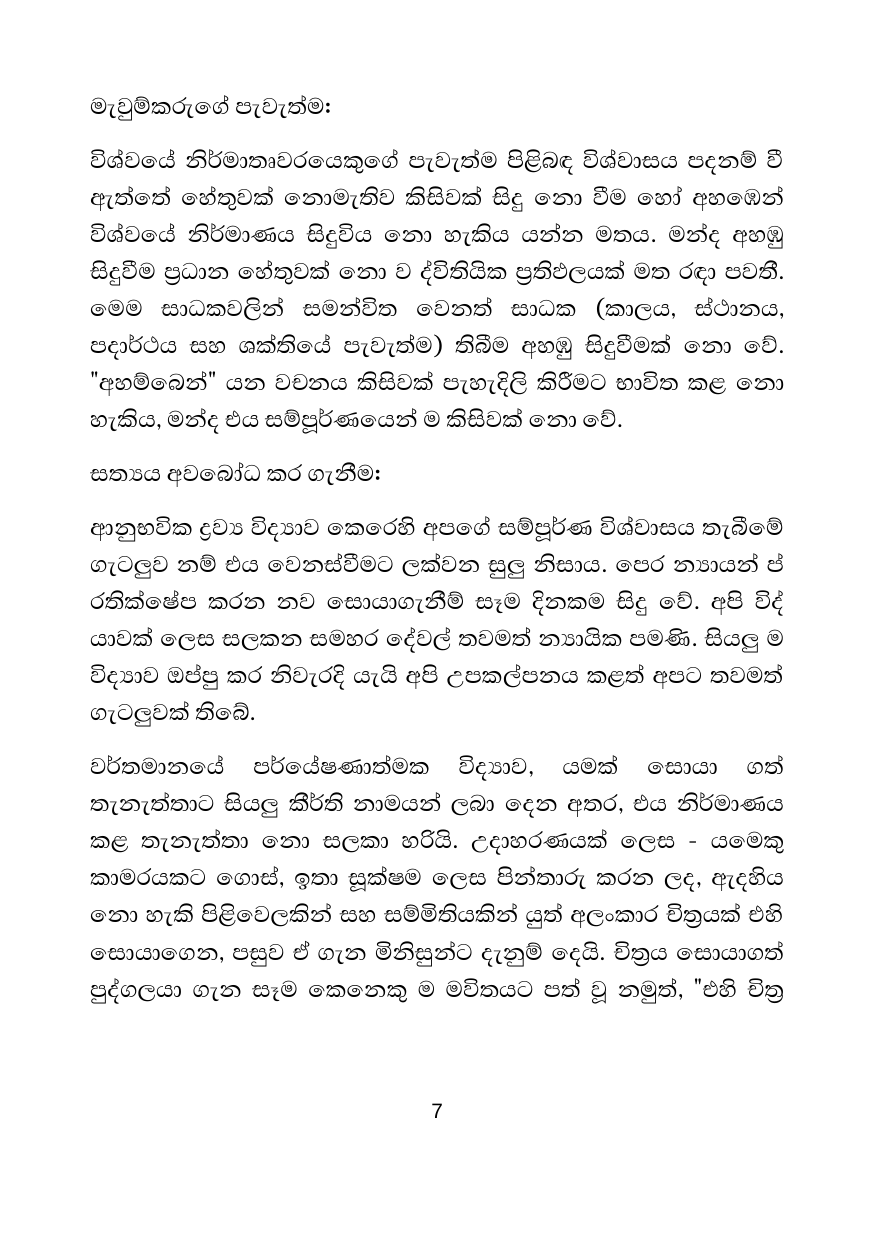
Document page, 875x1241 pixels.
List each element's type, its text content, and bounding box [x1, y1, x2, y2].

text සත්‍යය අවබෝධ කර ගැනීම: [90, 457, 784, 491]
text විශ්වයේ නිර්මාතෘවරයෙකුගේ පැවැත්ම පිළිබඳ විශ්වාසය පදනම් වී ඇත්තේ හේතුවක් නොමැතිව කිසිවක් සිදු නො වීම හෝ අහඹෙන් විශ්වයේ නිර්මාණය සිදුවිය නො හැකිය යන්න මතය. මන්ද අහඹු සිදුවීම ප්‍රධාන හේතුවක් නො ව ද්විතියික ප්‍රතිඵලයක් මත රඳා පවතී. මෙම සාධකවලින් සමන්විත වෙනත් සාධක (කාලය, ස්ථානය, පදාර්ථය සහ ශක්තියේ පැවැත්ම) තිබීම අහඹු සිදුවීමක් නො වේ. "අහම්බෙන්" යන වචනය කිසිවක් පැහැදිලි කිරීමට භාවිත කළ නො හැකිය, මන්ද එය සම්පූර්ණයෙන් ම කිසිවක් නො වේ. [90, 144, 784, 438]
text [90, 750, 784, 1007]
text ආනුභවික ද්‍රව්‍ය විද්‍යාව කෙරෙහි අපගේ සම්පූර්ණ විශ්වාසය තැබීමේ ගැටලුව නම් එය වෙනස්වීමට ලක්වන සුලු නිසාය. පෙර න්‍යායන් ප්‍රතික්ෂේප කරන නව සොයාගැනීම් සෑම දිනකම සිදු වේ. අපි විද්‍යාවක් ලෙස සලකන සමහර දේවල් තවමත් න්‍යායික පමණි. සියලු ම විද්‍යාව ඔප්පු කර නිවැරදි යැයි අපි උපකල්පනය කළත් අපට තවමත් ගැටලුවක් තිබේ. [90, 511, 784, 731]
text මැවුම්කරුගේ පැවැත්ම: [90, 90, 784, 124]
